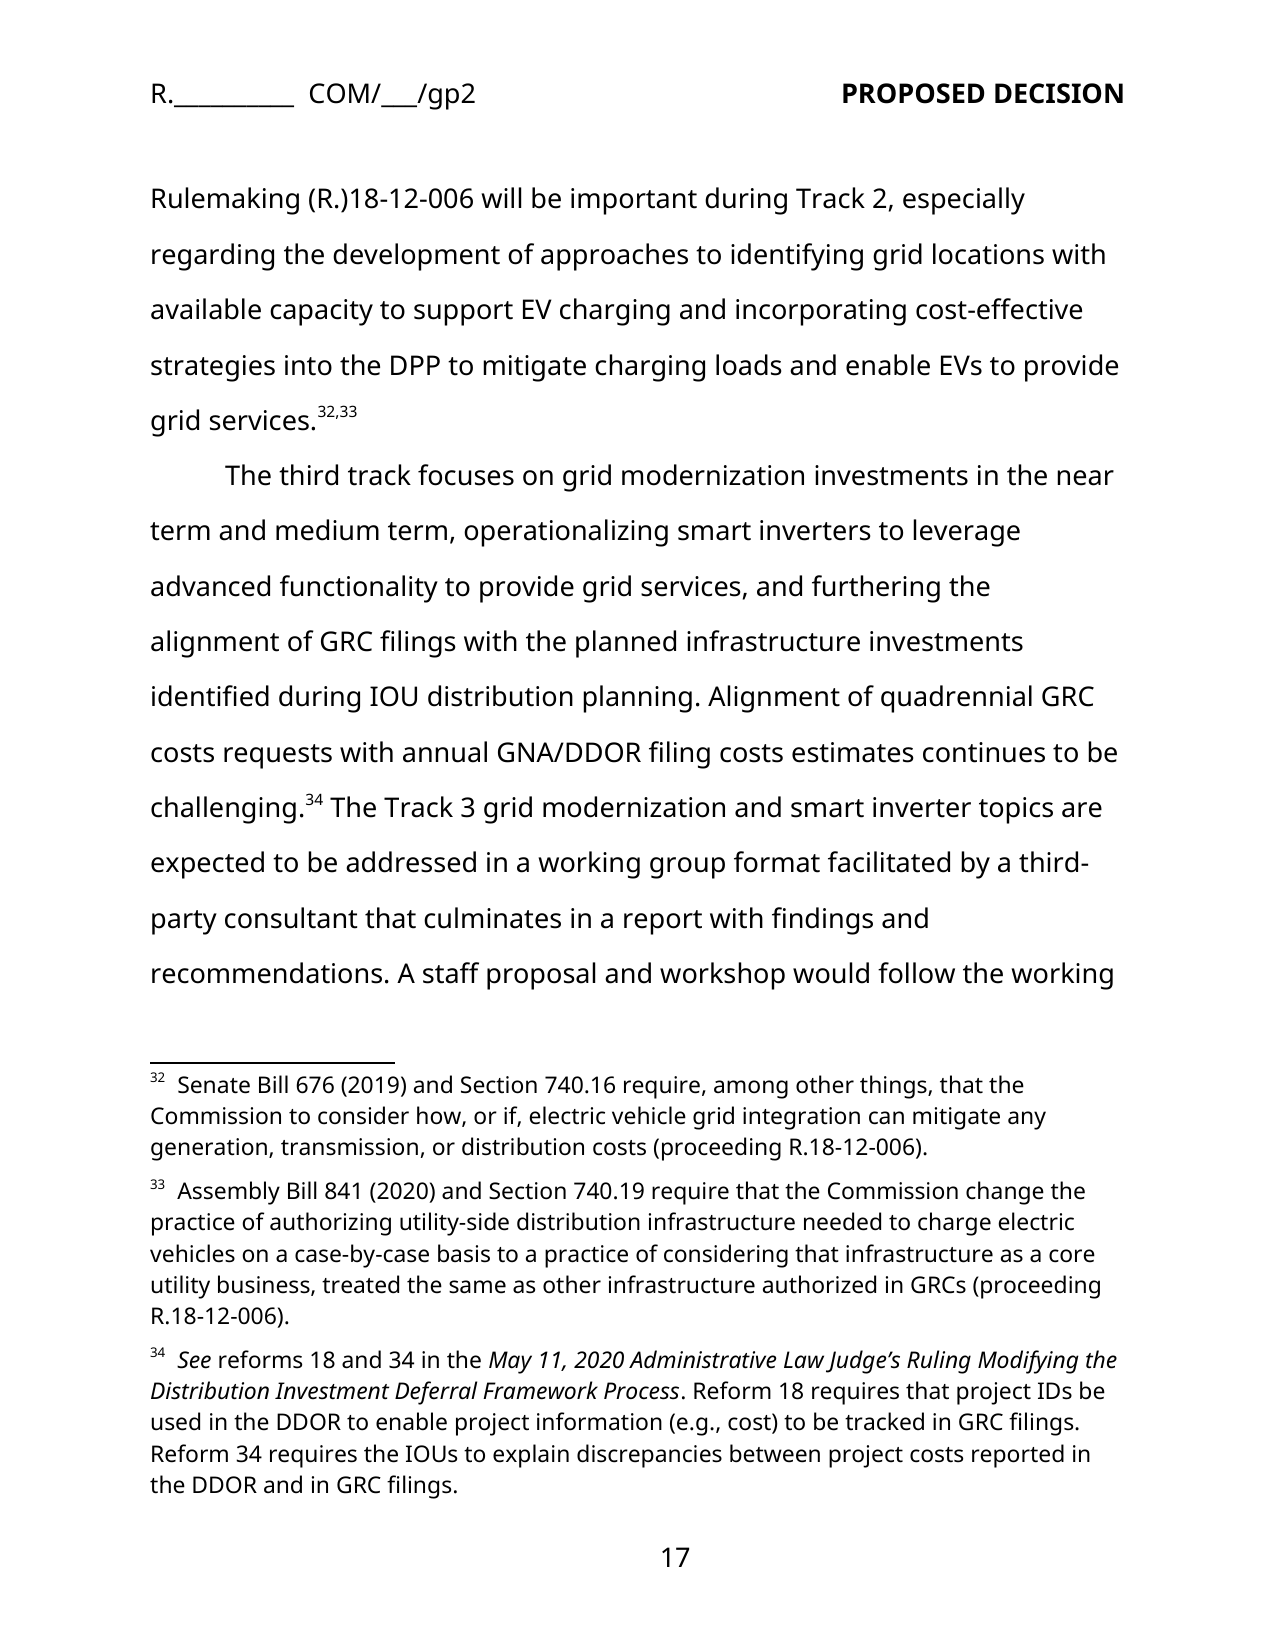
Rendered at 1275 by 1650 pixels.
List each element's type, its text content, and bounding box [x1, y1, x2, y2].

text The third track focuses on grid modernization investments in the near term and medium term, operationalizing smart inverters to leverage advanced functionality to provide grid services, and furthering the alignment of GRC filings with the planned infrastructure investments identified during IOU distribution planning. Alignment of quadrennial GRC costs requests with annual GNA/DDOR filing costs estimates continues to be challenging. The Track 3 grid modernization and smart inverter topics are expected to be addressed in a working group format facilitated by a third-party consultant that culminates in a report with findings and recommendations. A staff proposal and workshop would follow the working group report. The GRC alignment topic may be addressed separately through staff led work and workshops. [150, 457, 1125, 991]
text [150, 180, 1125, 438]
